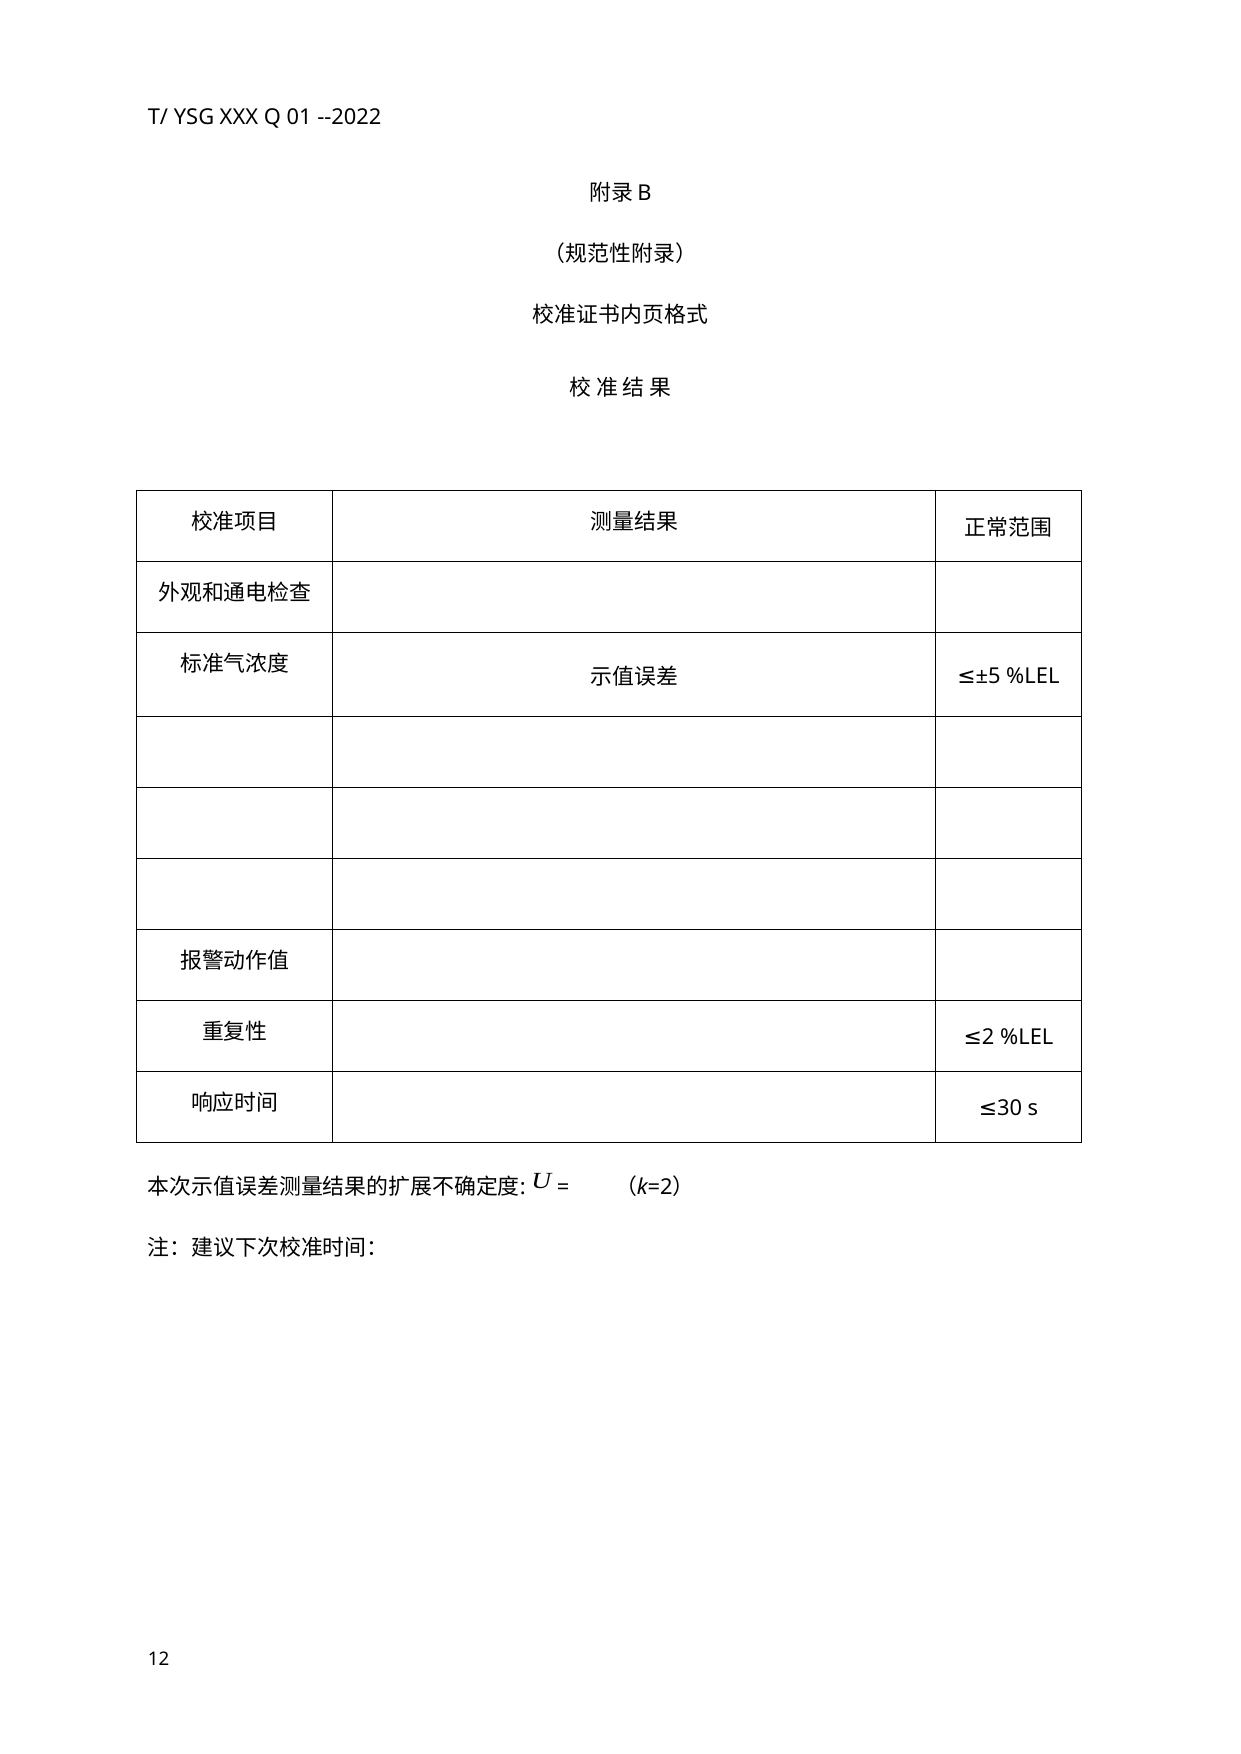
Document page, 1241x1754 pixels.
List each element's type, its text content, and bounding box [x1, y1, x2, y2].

table_cell [137, 788, 332, 858]
table_cell [936, 788, 1081, 858]
table_cell ≤30 s [936, 1072, 1081, 1142]
table_cell [333, 562, 935, 632]
table_cell [936, 562, 1081, 632]
text 校 准 结 果 [148, 369, 1092, 402]
table_cell [333, 788, 935, 858]
table_cell ≤±5 %LEL [936, 633, 1081, 716]
table_cell 报警动作值 [137, 930, 332, 1000]
text 校准证书内页格式 [148, 296, 1092, 329]
text （规范性附录） [148, 235, 1092, 268]
text 附录B [148, 174, 1092, 207]
table_cell [936, 930, 1081, 1000]
table_cell 示值误差 [333, 633, 935, 716]
table_cell [333, 1001, 935, 1071]
table_cell 重复性 [137, 1001, 332, 1071]
table_cell [333, 859, 935, 929]
table_header 正常范围 [936, 491, 1081, 561]
table_cell [936, 859, 1081, 929]
table_cell 标准气浓度 [137, 633, 332, 716]
table_cell [137, 859, 332, 929]
table_cell 响应时间 [137, 1072, 332, 1142]
table_cell [936, 717, 1081, 787]
table_cell [137, 717, 332, 787]
table_cell [333, 717, 935, 787]
table_cell [333, 930, 935, 1000]
table_cell [333, 1072, 935, 1142]
table_header 校准项目 [137, 491, 332, 561]
table_cell ≤2 %LEL [936, 1001, 1081, 1071]
table_header 测量结果 [333, 491, 935, 561]
text 本次示值误差测量结果的扩展不确定度: = （k=2） [148, 1168, 1092, 1201]
text 注：建议下次校准时间： [148, 1229, 1092, 1262]
table_cell 外观和通电检查 [137, 562, 332, 632]
